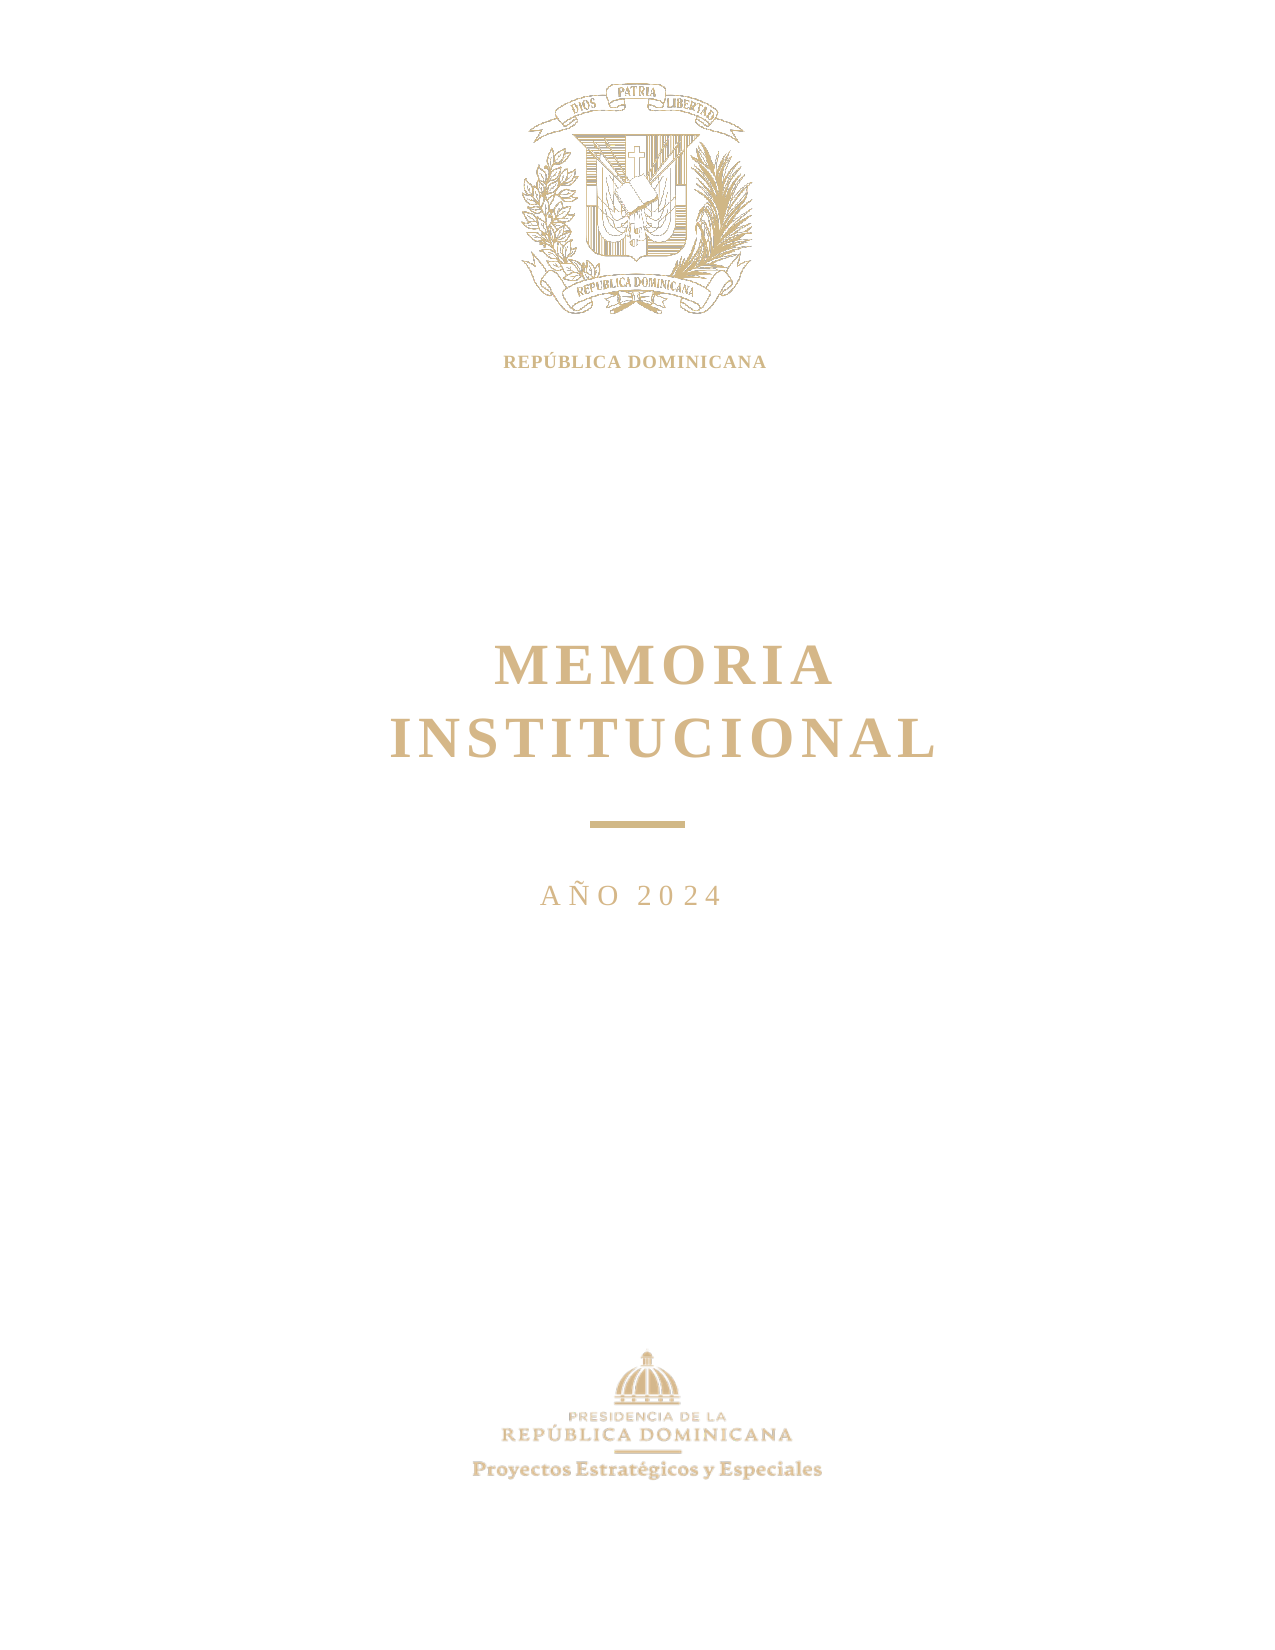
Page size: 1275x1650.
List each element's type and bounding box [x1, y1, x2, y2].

picture [521, 83, 753, 314]
picture [428, 1319, 868, 1481]
